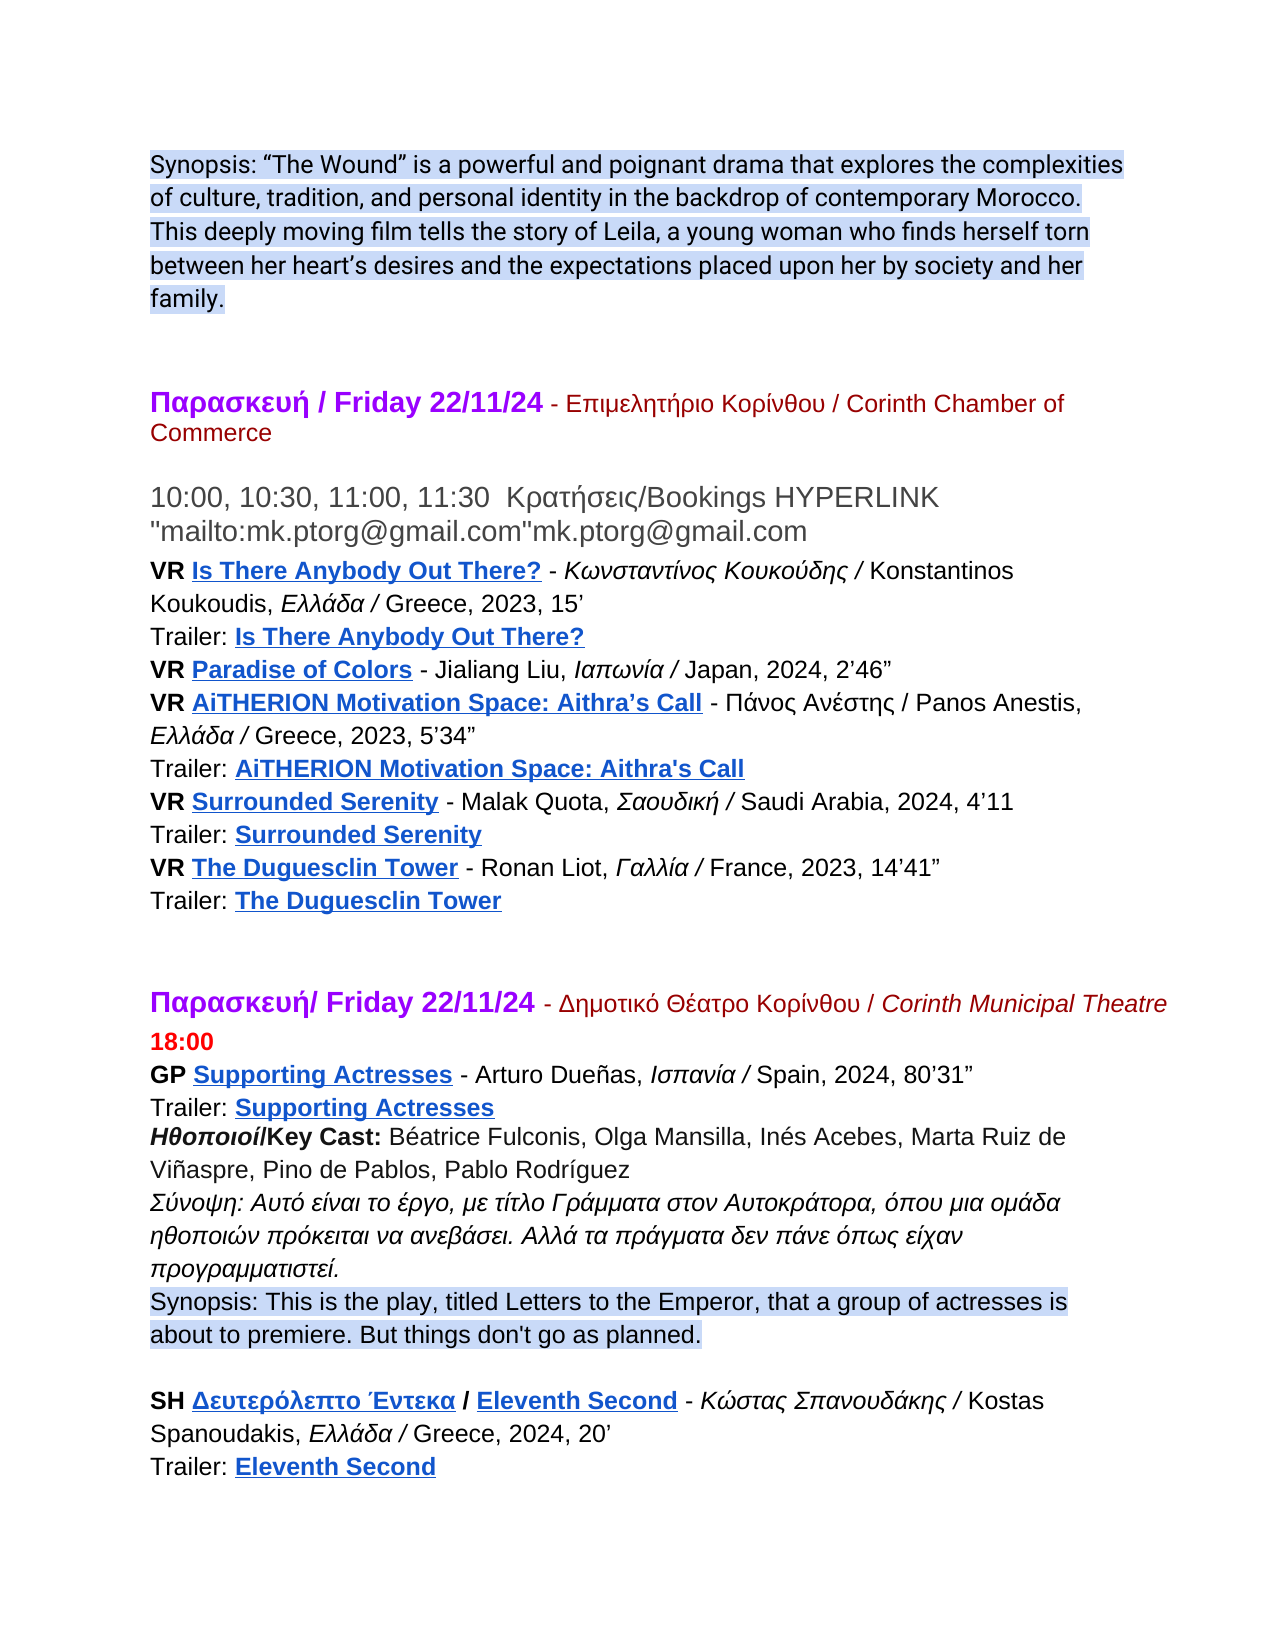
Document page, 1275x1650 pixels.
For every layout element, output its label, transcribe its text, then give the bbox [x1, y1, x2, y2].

text VR Surrounded Serenity - Malak Quota, Σαουδική / Saudi Arabia, 2024, 4’11 [150, 787, 1125, 816]
text Ηθοποιοί/Key Cast: Béatrice Fulconis, Olga Mansilla, Inés Acebes, Marta Ruiz de Viñaspre, Pino de Pablos, Pablo Rodríguez [150, 1122, 1125, 1184]
text Synopsis: This is the play, titled Letters to the Emperor, that a group of actresses is about to premiere. But things don't go as planned. [150, 1287, 1125, 1349]
text VR Paradise of Colors - Jialiang Liu, Ιαπωνία / Japan, 2024, 2’46” [150, 655, 1125, 683]
text VR The Duguesclin Tower - Ronan Liot, Γαλλία / France, 2023, 14’41” [150, 853, 1125, 882]
subtitle Παρασκευή/ Friday 22/11/24 - Δημοτικό Θέατρο Κορίνθου / Corinth Municipal Theatre [150, 985, 1183, 1019]
subtitle Παρασκευή / Friday 22/11/24 - Επιμελητήριο Κορίνθου / Corinth Chamber of Commerce [150, 384, 1125, 447]
text GP Supporting Actresses - Arturo Dueñas, Ισπανία / Spain, 2024, 80’31” [150, 1060, 1125, 1089]
text SH Δευτερόλεπτο Έντεκα / Eleventh Second - Κώστας Σπανουδάκης / Kostas Spanoudakis, Ελλάδα / Greece, 2024, 20’ [150, 1386, 1125, 1448]
text Trailer: Surrounded Serenity [150, 820, 1125, 848]
text VR AiTHERION Motivation Space: Aithra’s Call - Πάνος Ανέστης / Panos Anestis, Ελλάδα / Greece, 2023, 5’34” [150, 688, 1125, 749]
text Trailer: Eleventh Second [150, 1452, 1125, 1481]
text Trailer: AiTHERION Motivation Space: Aithra's Call [150, 754, 1125, 782]
text Trailer: Supporting Actresses [150, 1093, 1125, 1122]
text Synopsis: “The Wound” is a powerful and poignant drama that explores the complexities of culture, tradition, and personal identity in the backdrop of contemporary Morocco. This deeply moving film tells the story of Leila, a young woman who finds herself torn between her heart’s desires and the expectations placed upon her by society and her family. [150, 150, 1125, 314]
text VR Is There Anybody Out There? - Κωνσταντίνος Κουκούδης / Konstantinos Koukoudis, Ελλάδα / Greece, 2023, 15’ [150, 556, 1125, 617]
text 18:00 [150, 1027, 1125, 1056]
text Σύνοψη: Αυτό είναι το έργο, με τίτλο Γράμματα στον Αυτοκράτορα, όπου μια ομάδα ηθοποιών πρόκειται να ανεβάσει. Αλλά τα πράγματα δεν πάνε όπως είχαν προγραμματιστεί. [150, 1188, 1125, 1283]
text Trailer: The Duguesclin Tower [150, 886, 1125, 914]
text Trailer: Is There Anybody Out There? [150, 622, 1125, 650]
